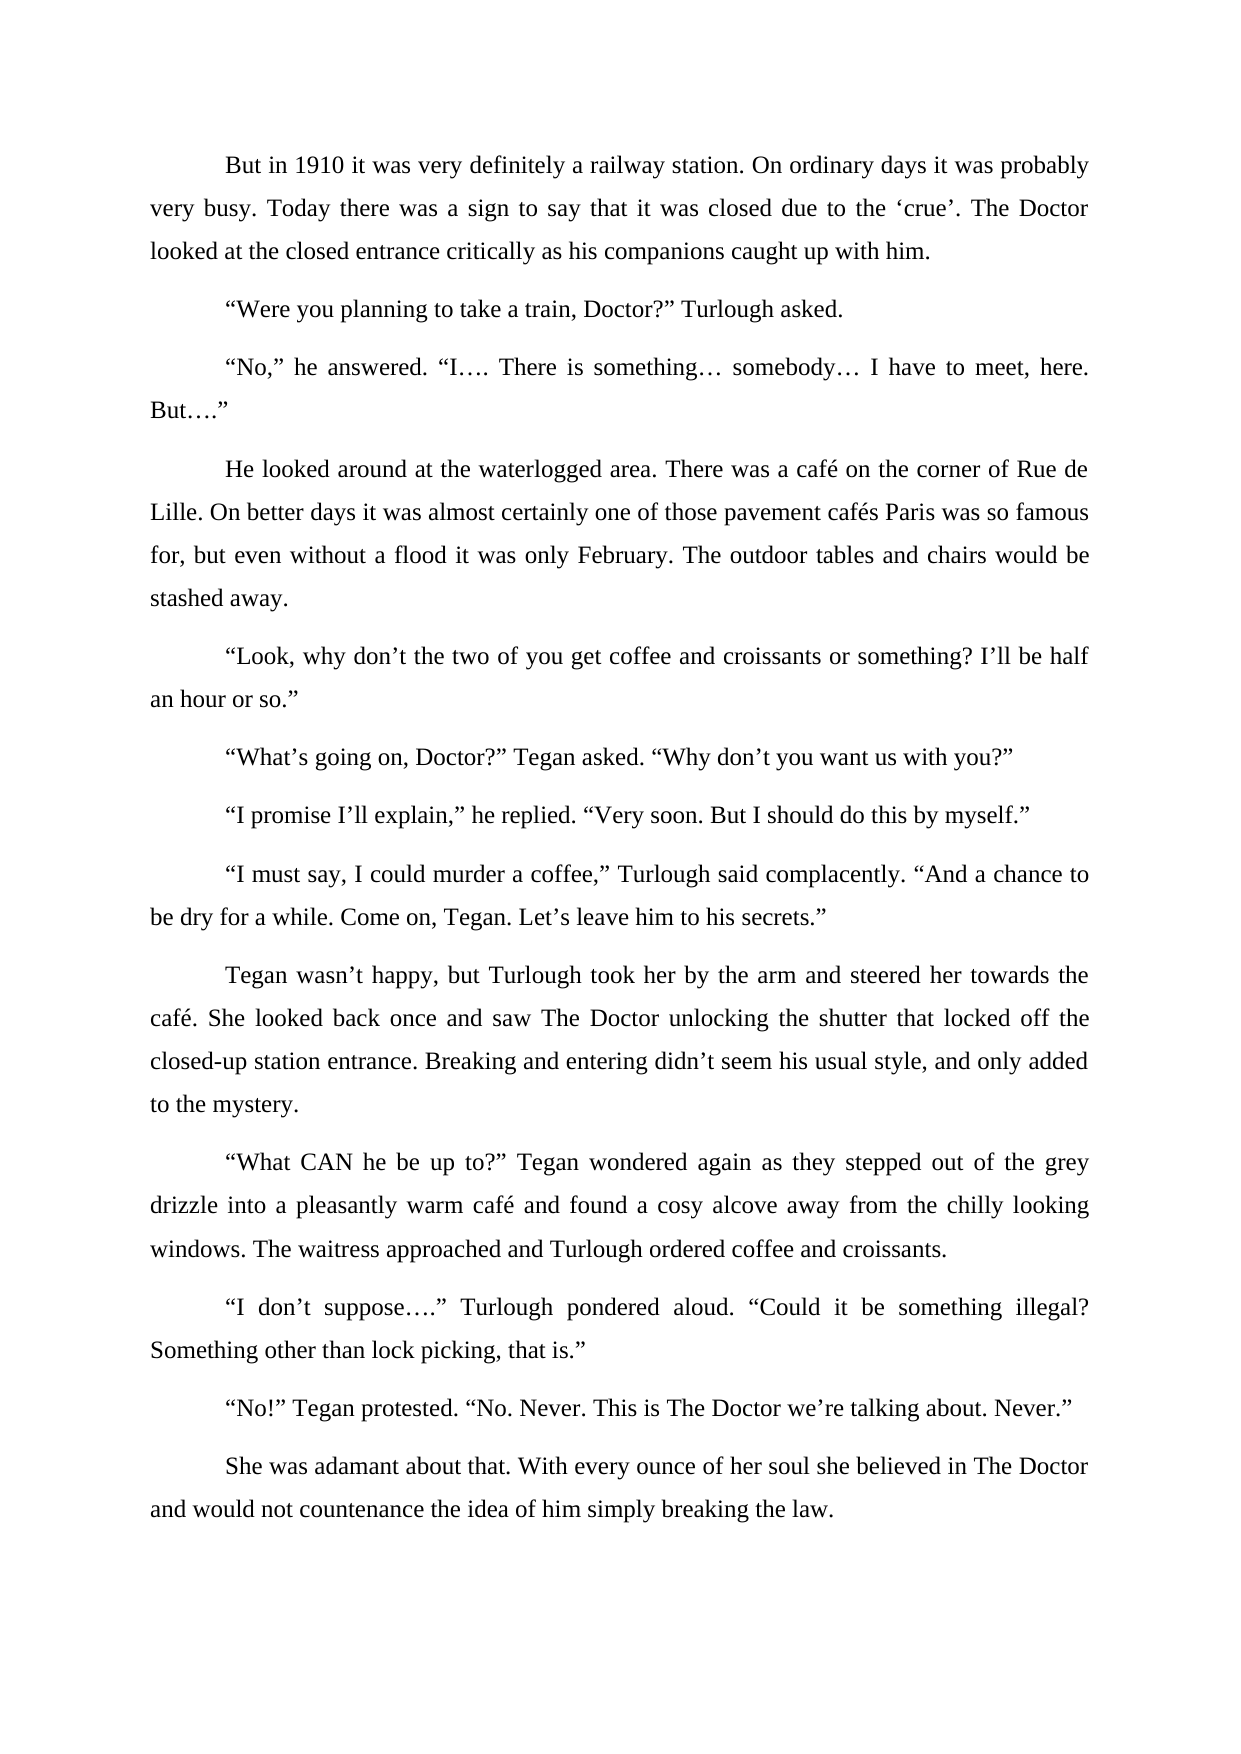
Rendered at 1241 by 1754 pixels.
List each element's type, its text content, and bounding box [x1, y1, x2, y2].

text He looked around at the waterlogged area. There was a café on the corner of Rue de Lille. On better days it was almost certainly one of those pavement cafés Paris was so famous for, but even without a flood it was only February. The outdoor tables and chairs would be stashed away. [150, 454, 1090, 612]
text “I must say, I could murder a coffee,” Turlough said complacently. “And a chance to be dry for a while. Come on, Tegan. Let’s leave him to his secrets.” [150, 859, 1090, 931]
text “Were you planning to take a train, Doctor?” Turlough asked. [150, 294, 1090, 323]
text But in 1910 it was very definitely a railway station. On ordinary days it was probably very busy. Today there was a sign to say that it was closed due to the ‘crue’. The Doctor looked at the closed entrance critically as his companions caught up with him. [150, 150, 1090, 265]
text “I don’t suppose….” Turlough pondered aloud. “Could it be something illegal? Something other than lock picking, that is.” [150, 1292, 1090, 1364]
text “What’s going on, Doctor?” Tegan asked. “Why don’t you want us with you?” [150, 742, 1090, 771]
text “I promise I’ll explain,” he replied. “Very soon. But I should do this by myself.” [150, 801, 1090, 829]
text “No!” Tegan protested. “No. Never. This is The Doctor we’re talking about. Never.” [150, 1393, 1090, 1422]
text She was adamant about that. With every ounce of her soul she believed in The Doctor and would not countenance the idea of him simply breaking the law. [150, 1451, 1090, 1523]
text Tegan wasn’t happy, but Turlough took her by the arm and steered her towards the café. She looked back once and saw The Doctor unlocking the shutter that locked off the closed-up station entrance. Breaking and entering didn’t seem his usual style, and only added to the mystery. [150, 960, 1090, 1118]
text “No,” he answered. “I…. There is something… somebody… I have to meet, here. But….” [150, 352, 1090, 424]
text “Look, why don’t the two of you get coffee and croissants or something? I’ll be half an hour or so.” [150, 641, 1090, 713]
text “What CAN he be up to?” Tegan wondered again as they stepped out of the grey drizzle into a pleasantly warm café and found a cosy alcove away from the chilly looking windows. The waitress approached and Turlough ordered coffee and croissants. [150, 1147, 1090, 1262]
